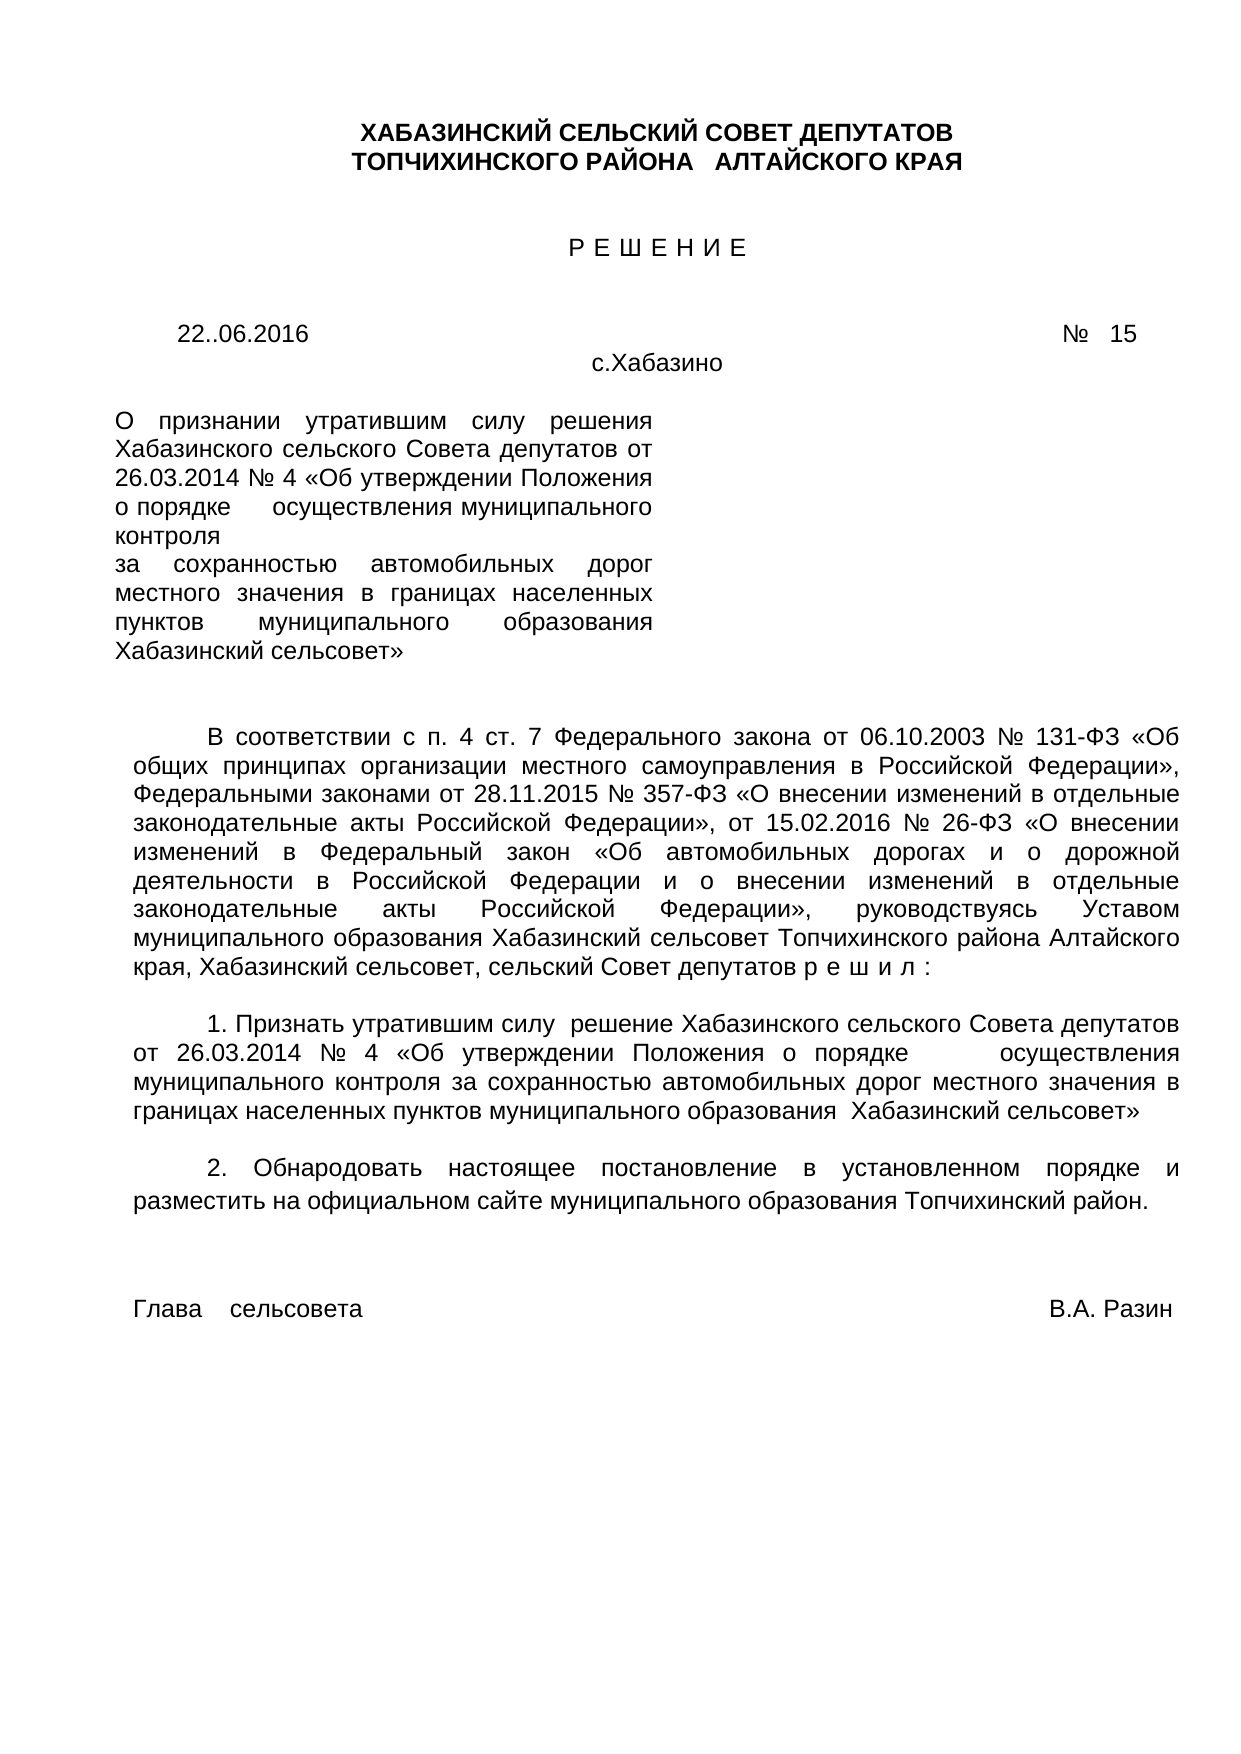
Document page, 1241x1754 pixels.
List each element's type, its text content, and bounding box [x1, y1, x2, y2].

text РЕШЕНИЕ [133, 233, 1181, 262]
text ХАБАЗИНСКИЙ СЕЛЬСКИЙ СОВЕТ ДЕПУТАТОВ [133, 118, 1181, 147]
text В соответствии с п. 4 ст. 7 Федерального закона от 06.10.2003 № 131-ФЗ «Об общих принципах организации местного самоуправления в Российской Федерации», Федеральными законами от 28.11.2015 № 357-ФЗ «О внесении изменений в отдельные законодательные акты Российской Федерации», от 15.02.2016 № 26-ФЗ «О внесении изменений в Федеральный закон «Об автомобильных дорогах и о дорожной деятельности в Российской Федерации и о внесении изменений в отдельные законодательные акты Российской Федерации», руководствуясь Уставом муниципального образования Хабазинский сельсовет Топчихинского района Алтайского края, Хабазинский сельсовет, сельский Совет депутатов решил: [133, 722, 1181, 981]
text Глава сельсовета В.А. Разин [133, 1294, 1181, 1323]
text 2. Обнародовать настоящее постановление в установленном порядке и разместить на официальном сайте муниципального образования Топчихинский район. [133, 1153, 1181, 1215]
text с.Хабазино [133, 348, 1181, 377]
text 1. Признать утратившим силу решение Хабазинского сельского Совета депутатов от 26.03.2014 № 4 «Об утверждении Положения о порядке осуществления муниципального контроля за сохранностью автомобильных дорог местного значения в границах населенных пунктов муниципального образования Хабазинский сельсовет» [133, 1009, 1181, 1124]
table_header О признании утратившим силу решения Хабазинского сельского Совета депутатов от 26.03.2014 № 4 «Об утверждении Положения о порядке осуществления муниципального контроля за сохранностью автомобильных дорог местного значения в границах населенных пунктов муниципального образования Хабазинский сельсовет» [103, 406, 664, 664]
text 22..06.2016 № 15 [133, 319, 1181, 348]
text ТОПЧИХИНСКОГО РАЙОНА АЛТАЙСКОГО КРАЯ [133, 147, 1181, 176]
